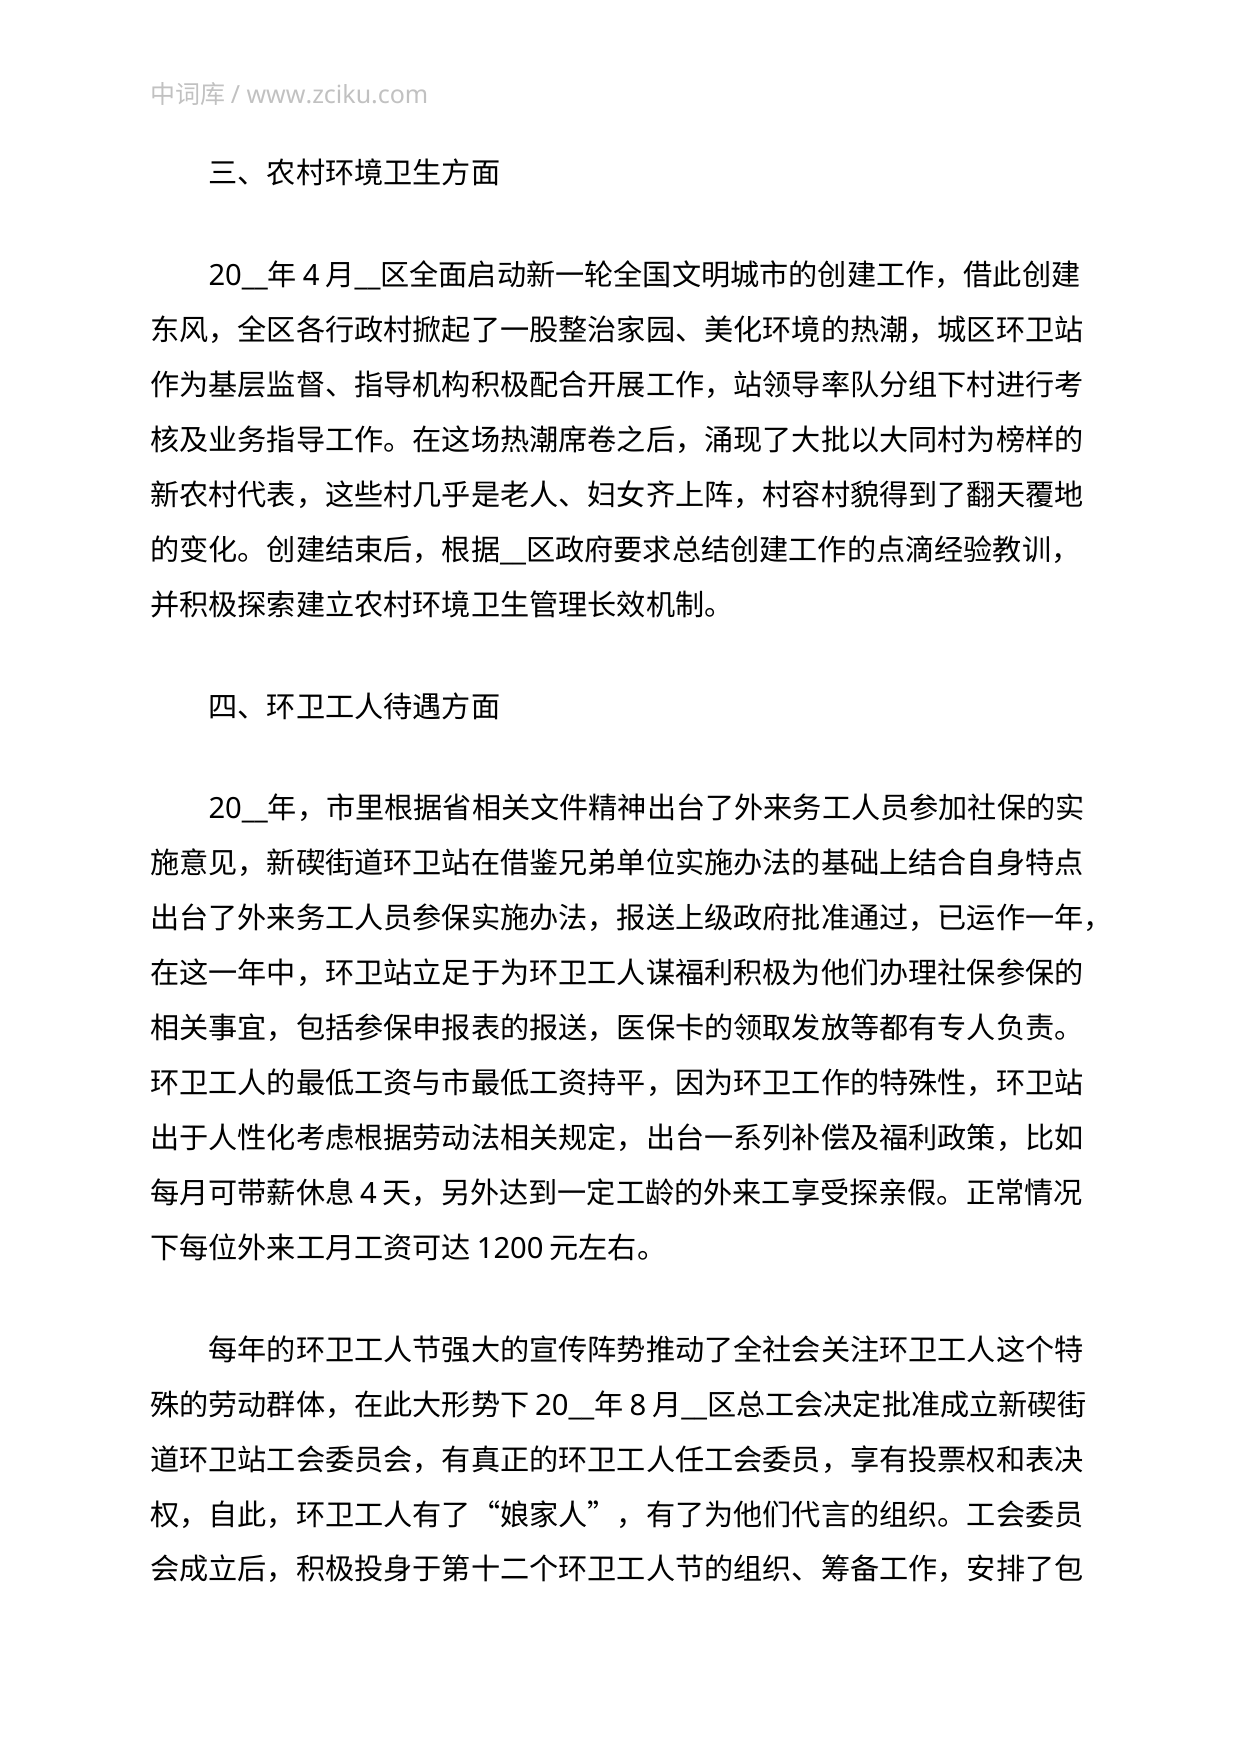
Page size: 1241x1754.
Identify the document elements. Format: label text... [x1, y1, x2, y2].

text 四、环卫工人待遇方面 [150, 683, 1090, 725]
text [150, 1326, 1090, 1588]
text 20__年，市里根据省相关文件精神出台了外来务工人员参加社保的实施意见，新碶街道环卫站在借鉴兄弟单位实施办法的基础上结合自身特点出台了外来务工人员参保实施办法，报送上级政府批准通过，已运作一年，在这一年中，环卫站立足于为环卫工人谋福利积极为他们办理社保参保的相关事宜，包括参保申报表的报送，医保卡的领取发放等都有专人负责。环卫工人的最低工资与市最低工资持平，因为环卫工作的特殊性，环卫站出于人性化考虑根据劳动法相关规定，出台一系列补偿及福利政策，比如每月可带薪休息4天，另外达到一定工龄的外来工享受探亲假。正常情况下每位外来工月工资可达1200元左右。 [150, 785, 1090, 1267]
text 20__年4月__区全面启动新一轮全国文明城市的创建工作，借此创建东风，全区各行政村掀起了一股整治家园、美化环境的热潮，城区环卫站作为基层监督、指导机构积极配合开展工作，站领导率队分组下村进行考核及业务指导工作。在这场热潮席卷之后，涌现了大批以大同村为榜样的新农村代表，这些村几乎是老人、妇女齐上阵，村容村貌得到了翻天覆地的变化。创建结束后，根据__区政府要求总结创建工作的点滴经验教训，并积极探索建立农村环境卫生管理长效机制。 [150, 252, 1090, 624]
text 三、农村环境卫生方面 [150, 150, 1090, 192]
